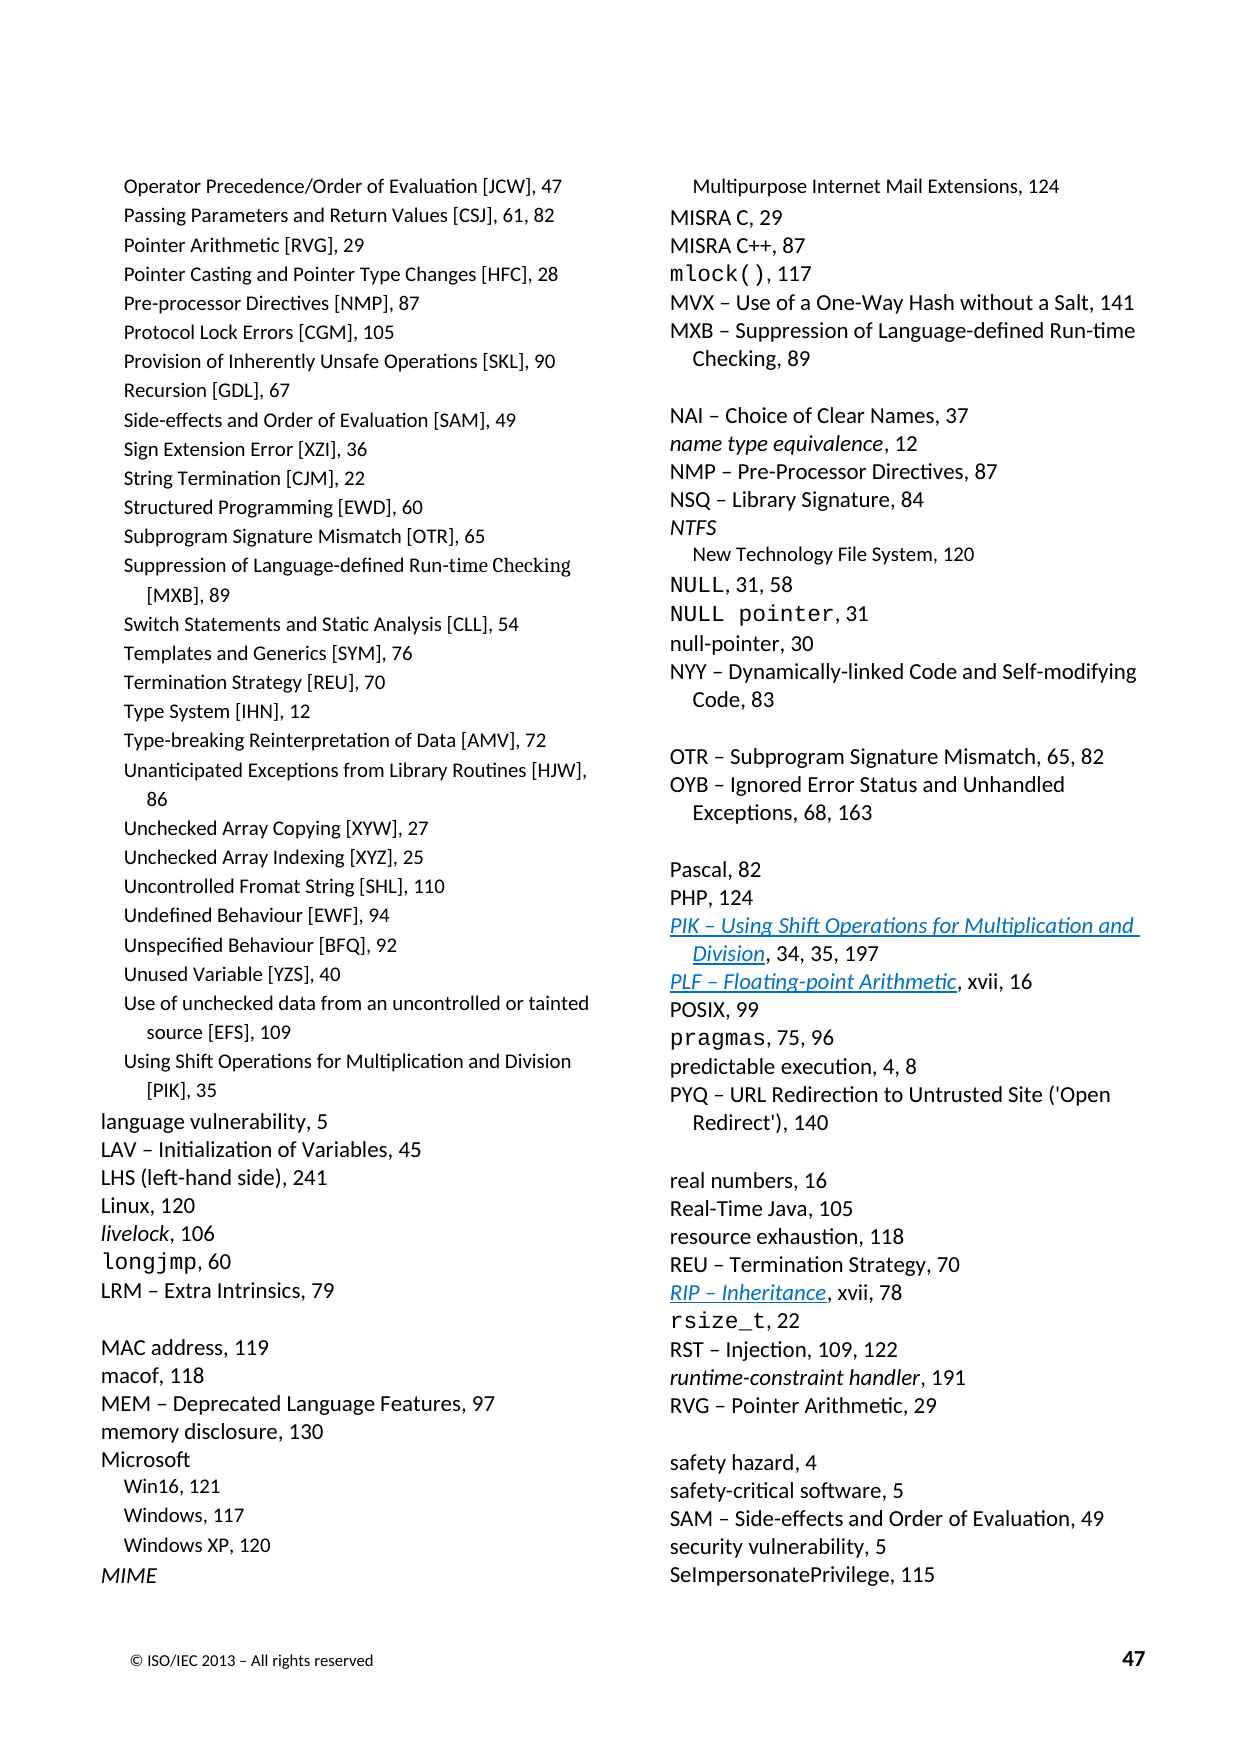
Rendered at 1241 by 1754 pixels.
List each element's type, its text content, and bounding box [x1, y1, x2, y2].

text String Termination [CJM], 22 [123, 465, 594, 491]
text Microsoft [101, 1445, 594, 1473]
text livelock, 106 [101, 1219, 594, 1247]
text Real-Time Java, 105 [669, 1194, 1164, 1222]
text runtime-constraint handler, 191 [669, 1363, 1164, 1391]
text longjmp, 60 [101, 1247, 594, 1276]
text macof, 118 [101, 1361, 594, 1389]
text security vulnerability, 5 [669, 1532, 1164, 1560]
text Switch Statements and Static Analysis [CLL], 54 [123, 611, 594, 636]
text Win16, 121 [123, 1473, 594, 1499]
text Multipurpose Internet Mail Extensions, 124 [692, 173, 1164, 199]
text Subprogram Signature Mismatch [OTR], 65 [123, 523, 594, 549]
text pragmas, 75, 96 [669, 1023, 1164, 1052]
text mlock(), 117 [669, 259, 1164, 288]
text PIK – Using Shift Operations for Multiplication and Division, 34, 35, 197 [669, 911, 1164, 967]
text OTR – Subprogram Signature Mismatch, 65, 82 [669, 742, 1164, 770]
text Termination Strategy [REU], 70 [123, 669, 594, 695]
text Pointer Arithmetic [RVG], 29 [123, 232, 594, 257]
text name type equivalence, 12 [669, 429, 1164, 457]
text New Technology File System, 120 [692, 541, 1164, 567]
text Type-breaking Reinterpretation of Data [AMV], 72 [123, 728, 594, 753]
text NULL, 31, 58 [669, 570, 1164, 599]
text NSQ – Library Signature, 84 [669, 485, 1164, 513]
text POSIX, 99 [669, 995, 1164, 1023]
text RST – Injection, 109, 122 [669, 1335, 1164, 1363]
text Linux, 120 [101, 1191, 594, 1219]
text LRM – Extra Intrinsics, 79 [101, 1276, 594, 1304]
text language vulnerability, 5 [101, 1107, 594, 1135]
text Pointer Casting and Pointer Type Changes [HFC], 28 [123, 261, 594, 286]
text REU – Termination Strategy, 70 [669, 1250, 1164, 1278]
text safety-critical software, 5 [669, 1476, 1164, 1504]
text Using Shift Operations for Multiplication and Division [PIK], 35 [123, 1048, 594, 1103]
text PLF – Floating-point Arithmetic, xvii, 16 [669, 967, 1164, 995]
text Pascal, 82 [669, 855, 1164, 883]
text Unanticipated Exceptions from Library Routines [HJW], 86 [123, 757, 594, 811]
text Unused Variable [YZS], 40 [123, 961, 594, 986]
text Pre-processor Directives [NMP], 87 [123, 290, 594, 316]
text LHS (left-hand side), 241 [101, 1163, 594, 1191]
text Unspecified Behaviour [BFQ], 92 [123, 932, 594, 957]
text Undefined Behaviour [EWF], 94 [123, 903, 594, 928]
text MISRA C, 29 [669, 203, 1164, 231]
text MISRA C++, 87 [669, 231, 1164, 259]
text rsize_t, 22 [669, 1306, 1164, 1335]
text MVX – Use of a One-Way Hash without a Salt, 141 [669, 288, 1164, 316]
text Uncontrolled Fromat String [SHL], 110 [123, 873, 594, 899]
text MAC address, 119 [101, 1333, 594, 1361]
text Suppression of Language-defined Run-time Checking [MXB], 89 [123, 553, 594, 607]
text Sign Extension Error [XZI], 36 [123, 436, 594, 461]
text Windows XP, 120 [123, 1532, 594, 1557]
text RVG – Pointer Arithmetic, 29 [669, 1391, 1164, 1419]
text Protocol Lock Errors [CGM], 105 [123, 319, 594, 345]
text MEM – Deprecated Language Features, 97 [101, 1389, 594, 1417]
text Unchecked Array Copying [XYW], 27 [123, 815, 594, 841]
text Use of unchecked data from an uncontrolled or tainted source [EFS], 109 [123, 990, 594, 1045]
text NYY – Dynamically-linked Code and Self-modifying Code, 83 [669, 657, 1164, 713]
text SAM – Side-effects and Order of Evaluation, 49 [669, 1504, 1164, 1532]
text predictable execution, 4, 8 [669, 1052, 1164, 1081]
text OYB – Ignored Error Status and Unhandled Exceptions, 68, 163 [669, 770, 1164, 826]
text NMP – Pre-Processor Directives, 87 [669, 457, 1164, 485]
text Recursion [GDL], 67 [123, 378, 594, 403]
text Unchecked Array Indexing [XYZ], 25 [123, 844, 594, 870]
text real numbers, 16 [669, 1166, 1164, 1194]
text SeImpersonatePrivilege, 115 [669, 1560, 1164, 1588]
text PHP, 124 [669, 883, 1164, 911]
text PYQ – URL Redirection to Untrusted Site ('Open Redirect'), 140 [669, 1081, 1164, 1137]
text RIP – Inheritance, xvii, 78 [669, 1278, 1164, 1306]
text NTFS [669, 513, 1164, 541]
text Operator Precedence/Order of Evaluation [JCW], 47 [123, 173, 594, 199]
text resource exhaustion, 118 [669, 1222, 1164, 1250]
text Windows, 117 [123, 1503, 594, 1528]
text Type System [IHN], 12 [123, 698, 594, 724]
text safety hazard, 4 [669, 1448, 1164, 1476]
text Structured Programming [EWD], 60 [123, 494, 594, 520]
text MXB – Suppression of Language-defined Run-time Checking, 89 [669, 316, 1164, 372]
text LAV – Initialization of Variables, 45 [101, 1135, 594, 1163]
text MIME [101, 1561, 594, 1589]
text Passing Parameters and Return Values [CSJ], 61, 82 [123, 203, 594, 228]
text Templates and Generics [SYM], 76 [123, 640, 594, 666]
text Provision of Inherently Unsafe Operations [SKL], 90 [123, 348, 594, 374]
text null-pointer, 30 [669, 629, 1164, 657]
text NAI – Choice of Clear Names, 37 [669, 401, 1164, 429]
text memory disclosure, 130 [101, 1417, 594, 1445]
text Side-effects and Order of Evaluation [SAM], 49 [123, 407, 594, 432]
text NULL pointer, 31 [669, 599, 1164, 629]
